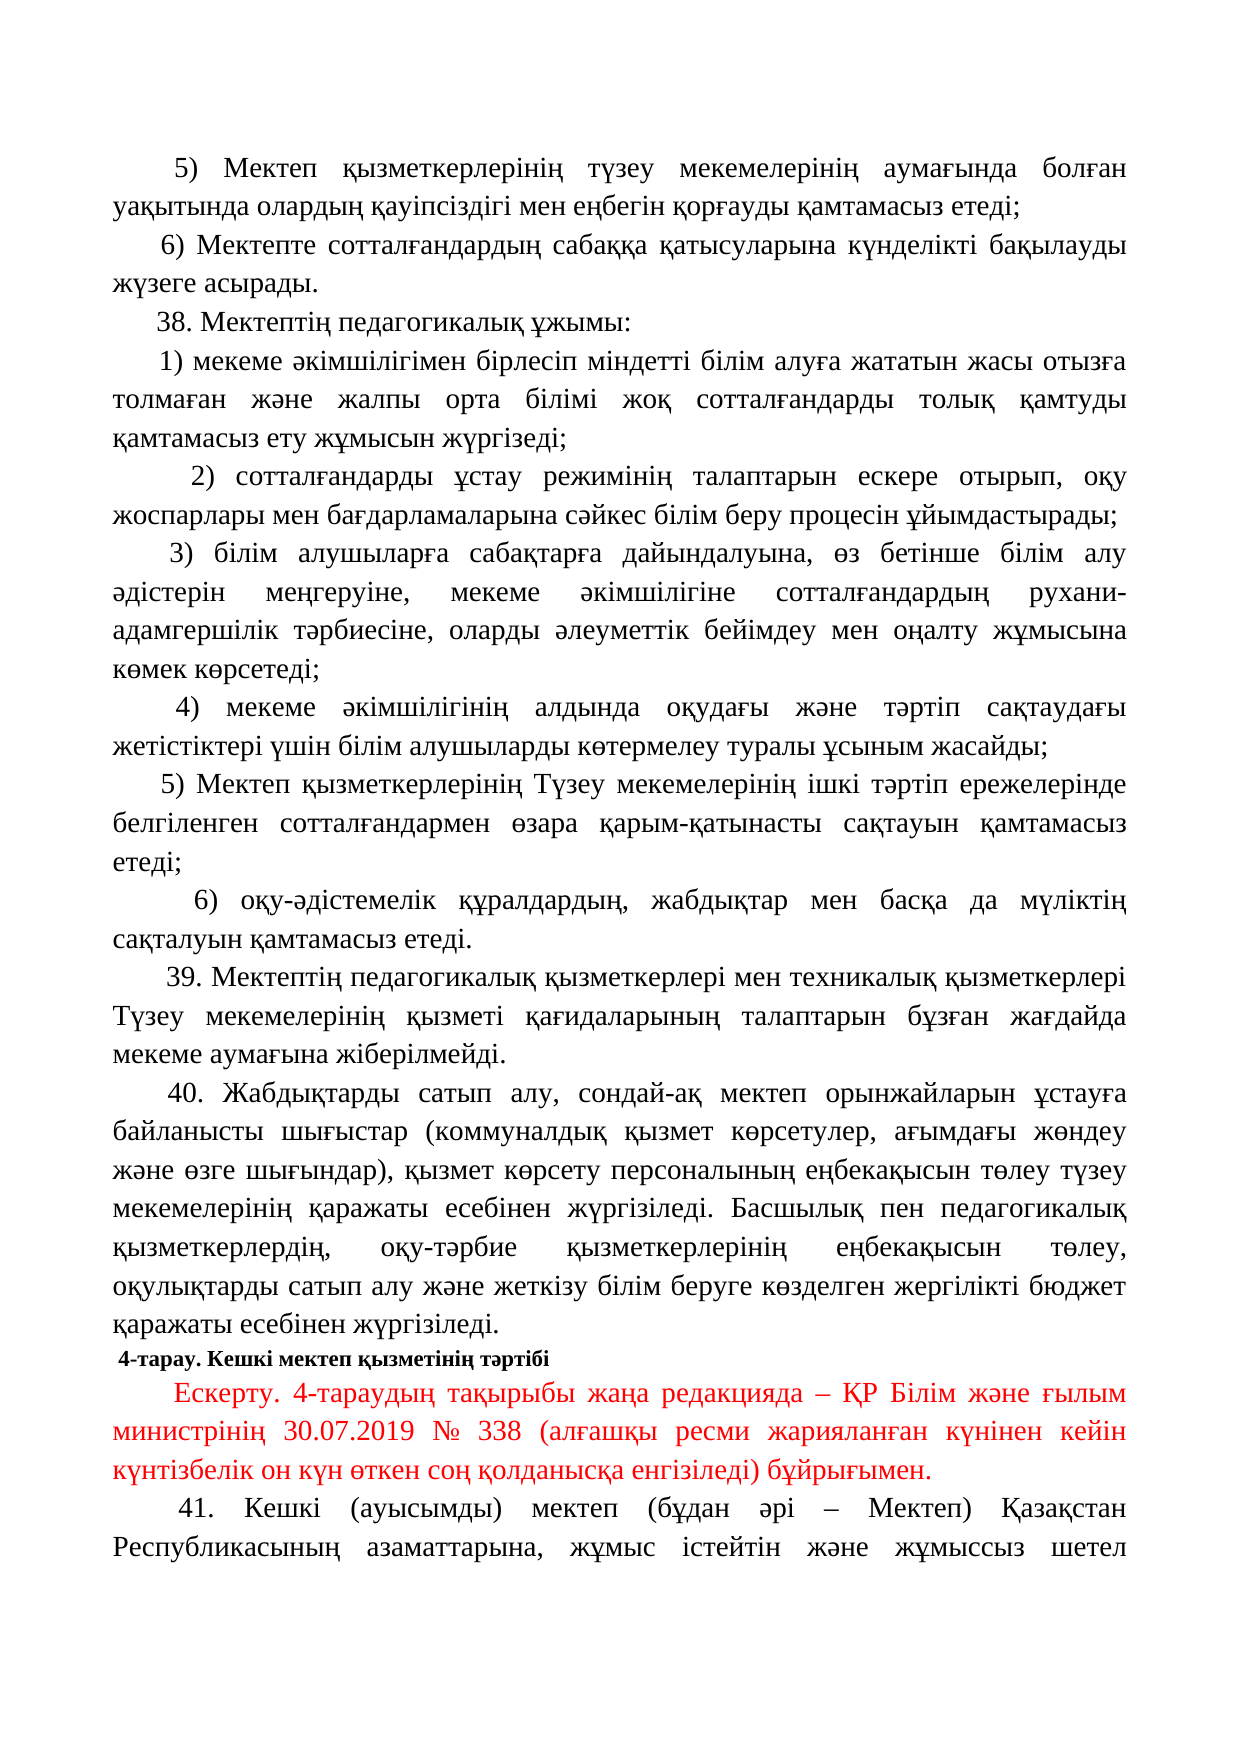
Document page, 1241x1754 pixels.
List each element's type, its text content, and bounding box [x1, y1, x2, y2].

text 39. Мектептің педагогикалық қызметкерлері мен техникалық қызметкерлері Түзеу мекемелерінің қызметі қағидаларының талаптарын бұзған жағдайда мекеме аумағына жіберілмейді. [112, 959, 1128, 1070]
text 4-тарау. Кешкі мектеп қызметінің тәртібі [112, 1345, 1128, 1371]
text 5) Мектеп қызметкерлерінің Түзеу мекемелерінің ішкі тәртіп ережелерінде белгіленген сотталғандармен өзара қарым-қатынасты сақтауын қамтамасыз етеді; [112, 767, 1128, 877]
text 1) мекеме әкімшілігімен бірлесіп міндетті білім алуға жататын жасы отызға толмаған және жалпы орта білімі жоқ сотталғандарды толық қамтуды қамтамасыз ету жұмысын жүргізеді; [112, 343, 1128, 453]
text 40. Жабдықтарды сатып алу, сондай-ақ мектеп орынжайларын ұстауға байланысты шығыстар (коммуналдық қызмет көрсетулер, ағымдағы жөндеу және өзге шығындар), қызмет көрсету персоналының еңбекақысын төлеу түзеу мекемелерінің қаражаты есебінен жүргізіледі. Басшылық пен педагогикалық қызметкерлердің, оқу-тәрбие қызметкерлерінің еңбекақысын төлеу, оқулықтарды сатып алу және жеткізу білім беруге көзделген жергілікті бюджет қаражаты есебінен жүргізіледі. [112, 1075, 1128, 1340]
text 2) сотталғандарды ұстау режимінің талаптарын ескере отырып, оқу жоспарлары мен бағдарламаларына сәйкес білім беру процесін ұйымдастырады; [112, 458, 1128, 530]
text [112, 1491, 1128, 1563]
text 4) мекеме әкімшілігінің алдында оқудағы және тәртіп сақтаудағы жетістіктері үшін білім алушыларды көтермелеу туралы ұсыным жасайды; [112, 689, 1128, 762]
text 5) Мектеп қызметкерлерінің түзеу мекемелерінің аумағында болған уақытында олардың қауіпсіздігі мен еңбегін қорғауды қамтамасыз етеді; [112, 150, 1128, 222]
text 6) Мектепте сотталғандардың сабаққа қатысуларына күнделікті бақылауды жүзеге асырады. [112, 227, 1128, 299]
text 3) білім алушыларға сабақтарға дайындалуына, өз бетінше білім алу әдістерін меңгеруіне, мекеме әкімшілігіне сотталғандардың рухани-адамгершілік тәрбиесіне, оларды әлеуметтік бейімдеу мен оңалту жұмысына көмек көрсетеді; [112, 535, 1128, 684]
text Ескерту. 4-тараудың тақырыбы жаңа редакцияда – ҚР Білім және ғылым министрінің 30.07.2019 № 338 (алғашқы ресми жарияланған күнінен кейін күнтізбелік он күн өткен соң қолданысқа енгізіледі) бұйрығымен. [112, 1375, 1128, 1486]
text 6) оқу-әдістемелік құралдардың, жабдықтар мен басқа да мүліктің сақталуын қамтамасыз етеді. [112, 882, 1128, 954]
text 38. Мектептің педагогикалық ұжымы: [112, 304, 1128, 338]
